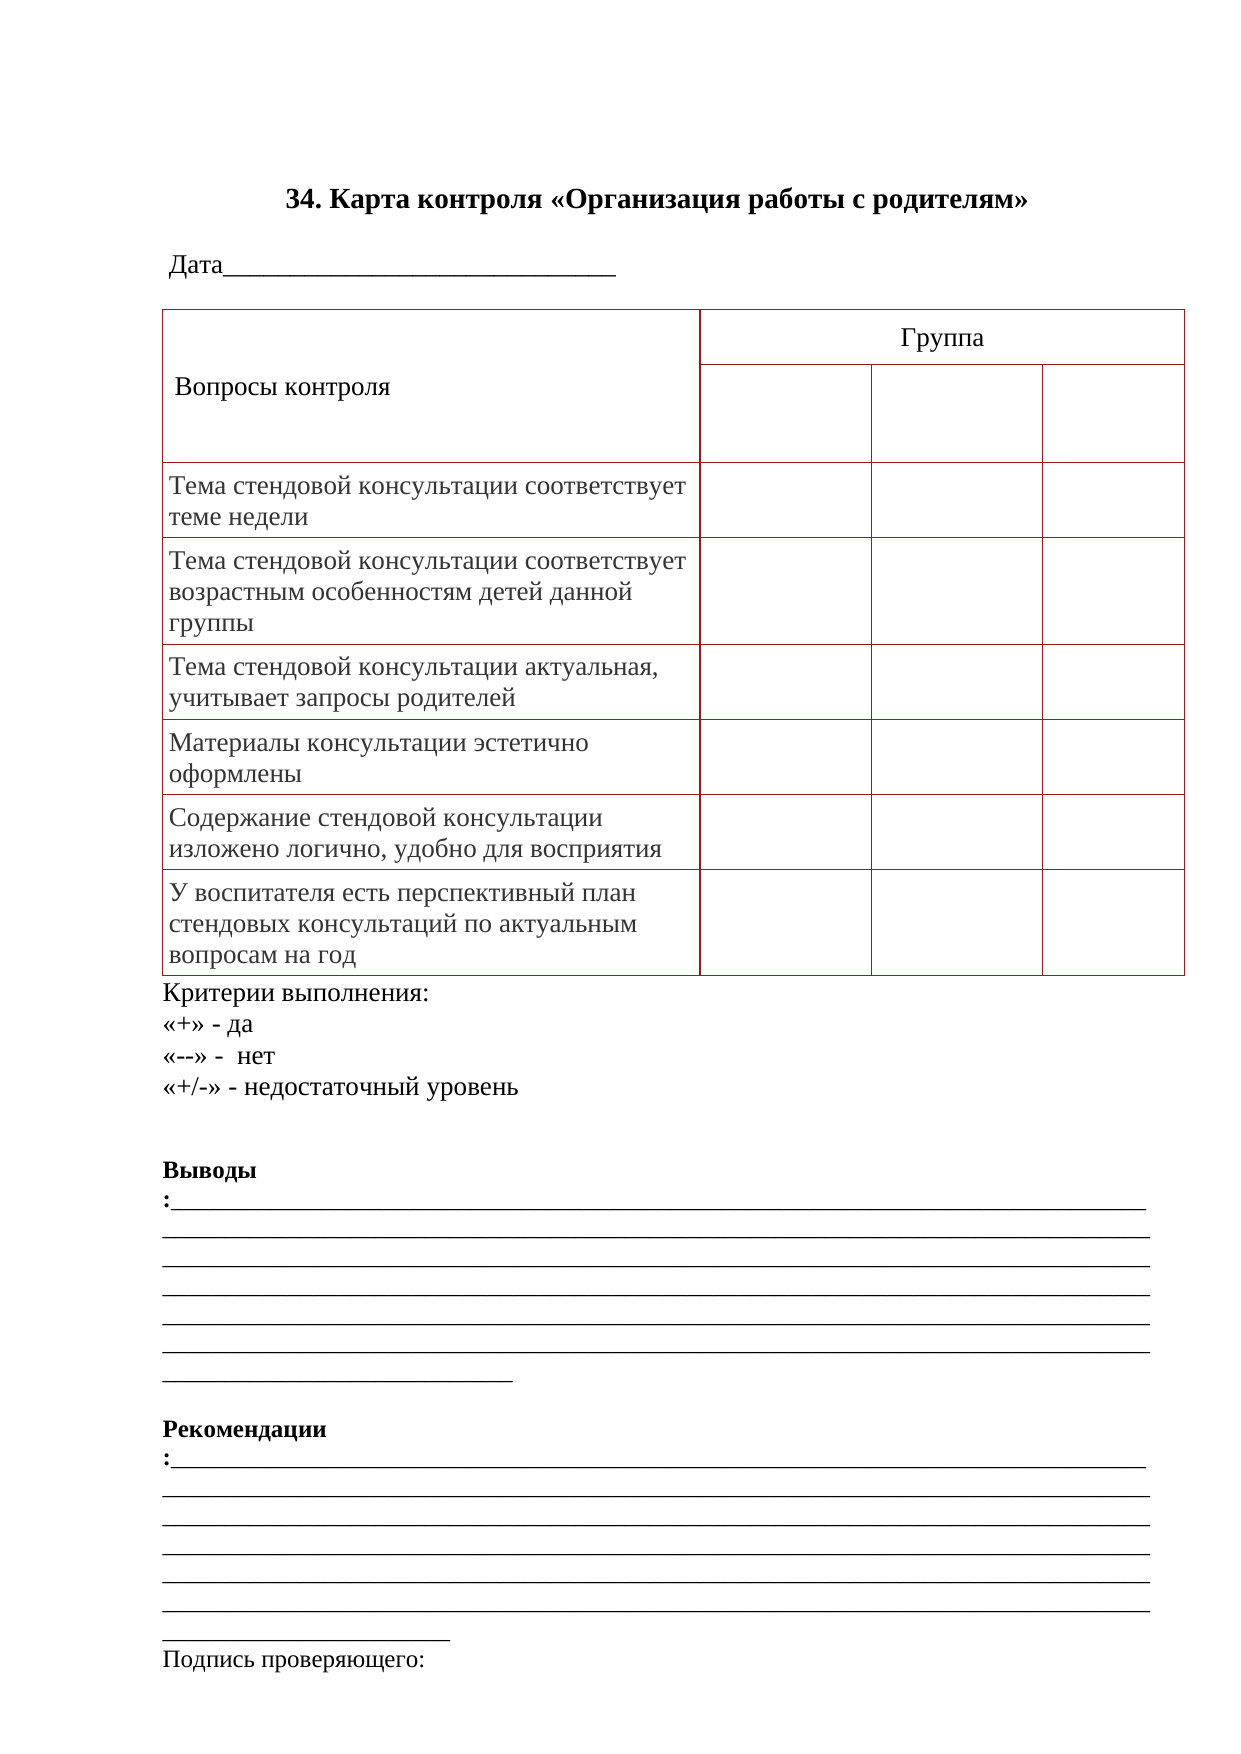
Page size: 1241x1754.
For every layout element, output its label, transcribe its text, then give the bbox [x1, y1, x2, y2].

text Критерии выполнения: [162, 976, 1152, 1008]
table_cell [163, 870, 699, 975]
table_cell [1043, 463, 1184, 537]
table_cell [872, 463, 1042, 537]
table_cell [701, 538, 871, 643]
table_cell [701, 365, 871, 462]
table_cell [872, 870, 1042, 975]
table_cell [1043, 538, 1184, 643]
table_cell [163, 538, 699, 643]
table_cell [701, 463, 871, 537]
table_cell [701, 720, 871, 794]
text «+» - да [162, 1008, 1152, 1039]
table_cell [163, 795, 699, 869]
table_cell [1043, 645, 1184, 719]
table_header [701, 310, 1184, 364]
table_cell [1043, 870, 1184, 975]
text Выводы:_____________________________________________________________________________________________________________________________________________________________________________________________________________________________________________________________________________________________________________________________________________________________________________________________________________________________________________________________________________________________________________________ [162, 1155, 1152, 1385]
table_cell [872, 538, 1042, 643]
text Дата_____________________________ [162, 249, 1152, 280]
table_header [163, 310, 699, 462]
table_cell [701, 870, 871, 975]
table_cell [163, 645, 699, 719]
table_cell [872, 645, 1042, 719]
text «--» - нет [162, 1039, 1152, 1070]
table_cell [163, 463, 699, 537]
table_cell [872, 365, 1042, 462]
text «+/-» - недостаточный уровень [162, 1070, 1152, 1101]
text Подпись проверяющего: [162, 1644, 1152, 1672]
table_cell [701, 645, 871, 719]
text 34. Карта контроля «Организация работы с родителям» [162, 182, 1152, 215]
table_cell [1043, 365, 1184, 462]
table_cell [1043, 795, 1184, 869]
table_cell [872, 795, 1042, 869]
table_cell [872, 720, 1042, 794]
text Рекомендации:________________________________________________________________________________________________________________________________________________________________________________________________________________________________________________________________________________________________________________________________________________________________________________________________________________________________________________________________________________________________________________ [162, 1385, 1152, 1644]
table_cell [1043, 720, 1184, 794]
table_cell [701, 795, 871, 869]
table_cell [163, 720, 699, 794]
